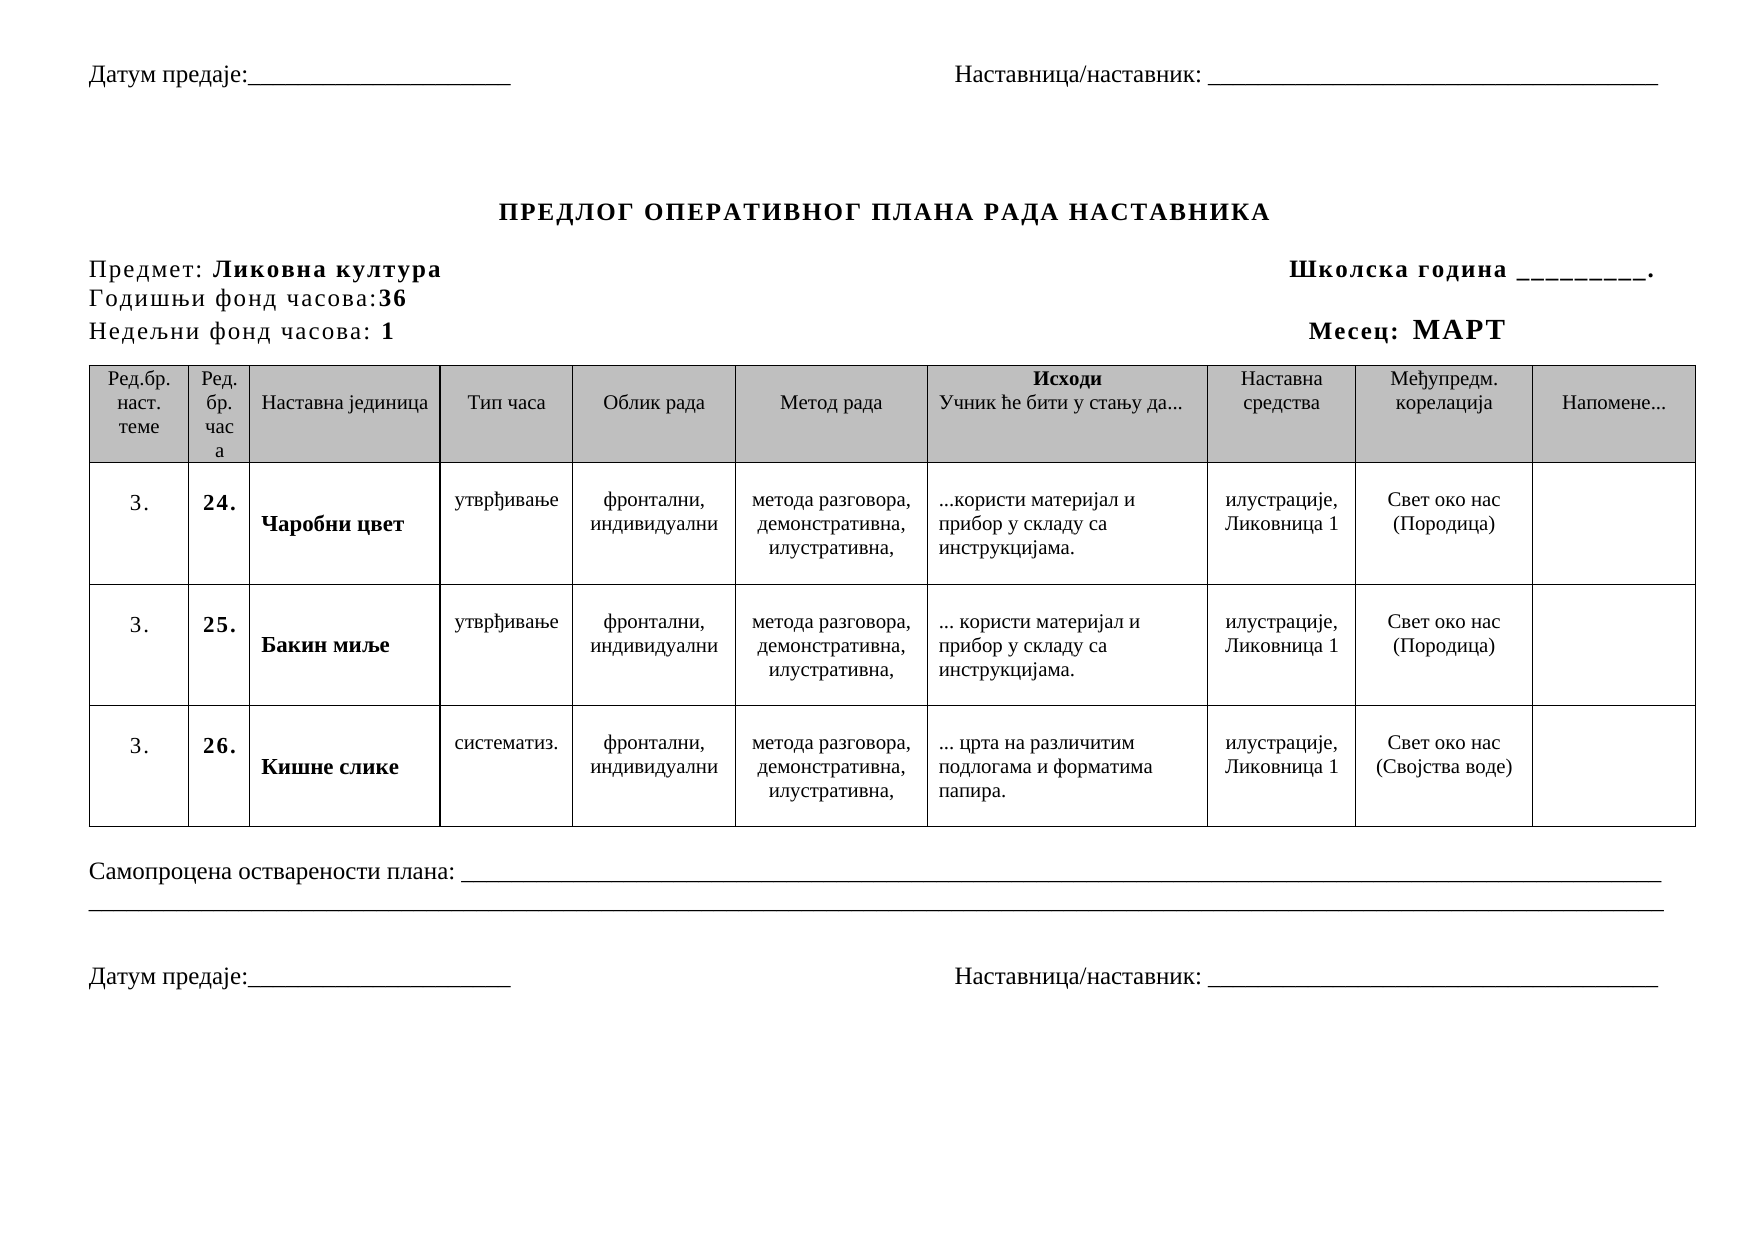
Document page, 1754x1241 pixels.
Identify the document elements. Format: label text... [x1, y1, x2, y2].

table_cell [1533, 706, 1695, 826]
table_cell метода разговора, демонстративна, илустративна, [736, 585, 927, 705]
table_header Метод рада [736, 366, 927, 462]
table_cell Свет око нас (Породица) [1356, 463, 1532, 583]
table_cell илустрације, Ликовница 1 [1208, 463, 1355, 583]
table_cell Бакин миље [250, 585, 439, 705]
table_cell 25. [189, 585, 249, 705]
text ______________________________________________________________________________________________________________________________ [89, 885, 1665, 913]
table_cell фронтални, индивидуални [573, 706, 735, 826]
table_header Међупредм. корелација [1356, 366, 1532, 462]
table_cell Чаробни цвет [250, 463, 439, 583]
table_cell метода разговора, демонстративна, илустративна, [736, 706, 927, 826]
table_header Наставна јединица [250, 366, 439, 462]
text Датум предаје:_____________________ Наставница/наставник: ____________________________________ [89, 59, 1665, 88]
table_cell Свет око нас (Породица) [1356, 585, 1532, 705]
table_cell Свет око нас (Својства воде) [1356, 706, 1532, 826]
table_header Наставна средства [1208, 366, 1355, 462]
table_cell утврђивање [441, 585, 572, 705]
table_cell метода разговора, демонстративна, илустративна, [736, 463, 927, 583]
text Недељни фонд часова: 1 Месец: МАРТ [89, 312, 1665, 346]
table_cell 3. [90, 585, 188, 705]
table_cell [1533, 585, 1695, 705]
table_cell илустрације, Ликовница 1 [1208, 706, 1355, 826]
table_cell 3. [90, 706, 188, 826]
table_header Тип часа [441, 366, 572, 462]
table_cell систематиз. [441, 706, 572, 826]
table_cell ...користи материјал и прибор у складу са инструкцијама. [928, 463, 1207, 583]
text Предмет: Ликовна култура Школска година _________. [89, 254, 1665, 283]
table_cell фронтални, индивидуални [573, 463, 735, 583]
table_cell 3. [90, 463, 188, 583]
table_header Ред.бр. наст. теме [90, 366, 188, 462]
table_header Облик рада [573, 366, 735, 462]
table_cell илустрације, Ликовница 1 [1208, 585, 1355, 705]
table_cell фронтални, индивидуални [573, 585, 735, 705]
table_cell Кишне слике [250, 706, 439, 826]
table_cell [1533, 463, 1695, 583]
table_header Ред. бр. часа [189, 366, 249, 462]
text Датум предаје:_____________________ Наставница/наставник: ____________________________________ [89, 961, 1665, 990]
table_cell ... користи материјал и прибор у складу са инструкцијама. [928, 585, 1207, 705]
text Годишњи фонд часова:36 [89, 283, 1665, 312]
table_cell ... црта на различитим подлогама и форматима папира. [928, 706, 1207, 826]
table_cell 24. [189, 463, 249, 583]
table_cell утврђивање [441, 463, 572, 583]
table_header Исходи Учник ће бити у стању да... [928, 366, 1207, 462]
text Самопроцена остварености плана: ________________________________________________________________________________________________ [89, 856, 1665, 885]
table_cell 26. [189, 706, 249, 826]
text ПРЕДЛОГ ОПЕРАТИВНОГ ПЛАНА РАДА НАСТАВНИКА [89, 197, 1665, 226]
table_header Напомене... [1533, 366, 1695, 462]
